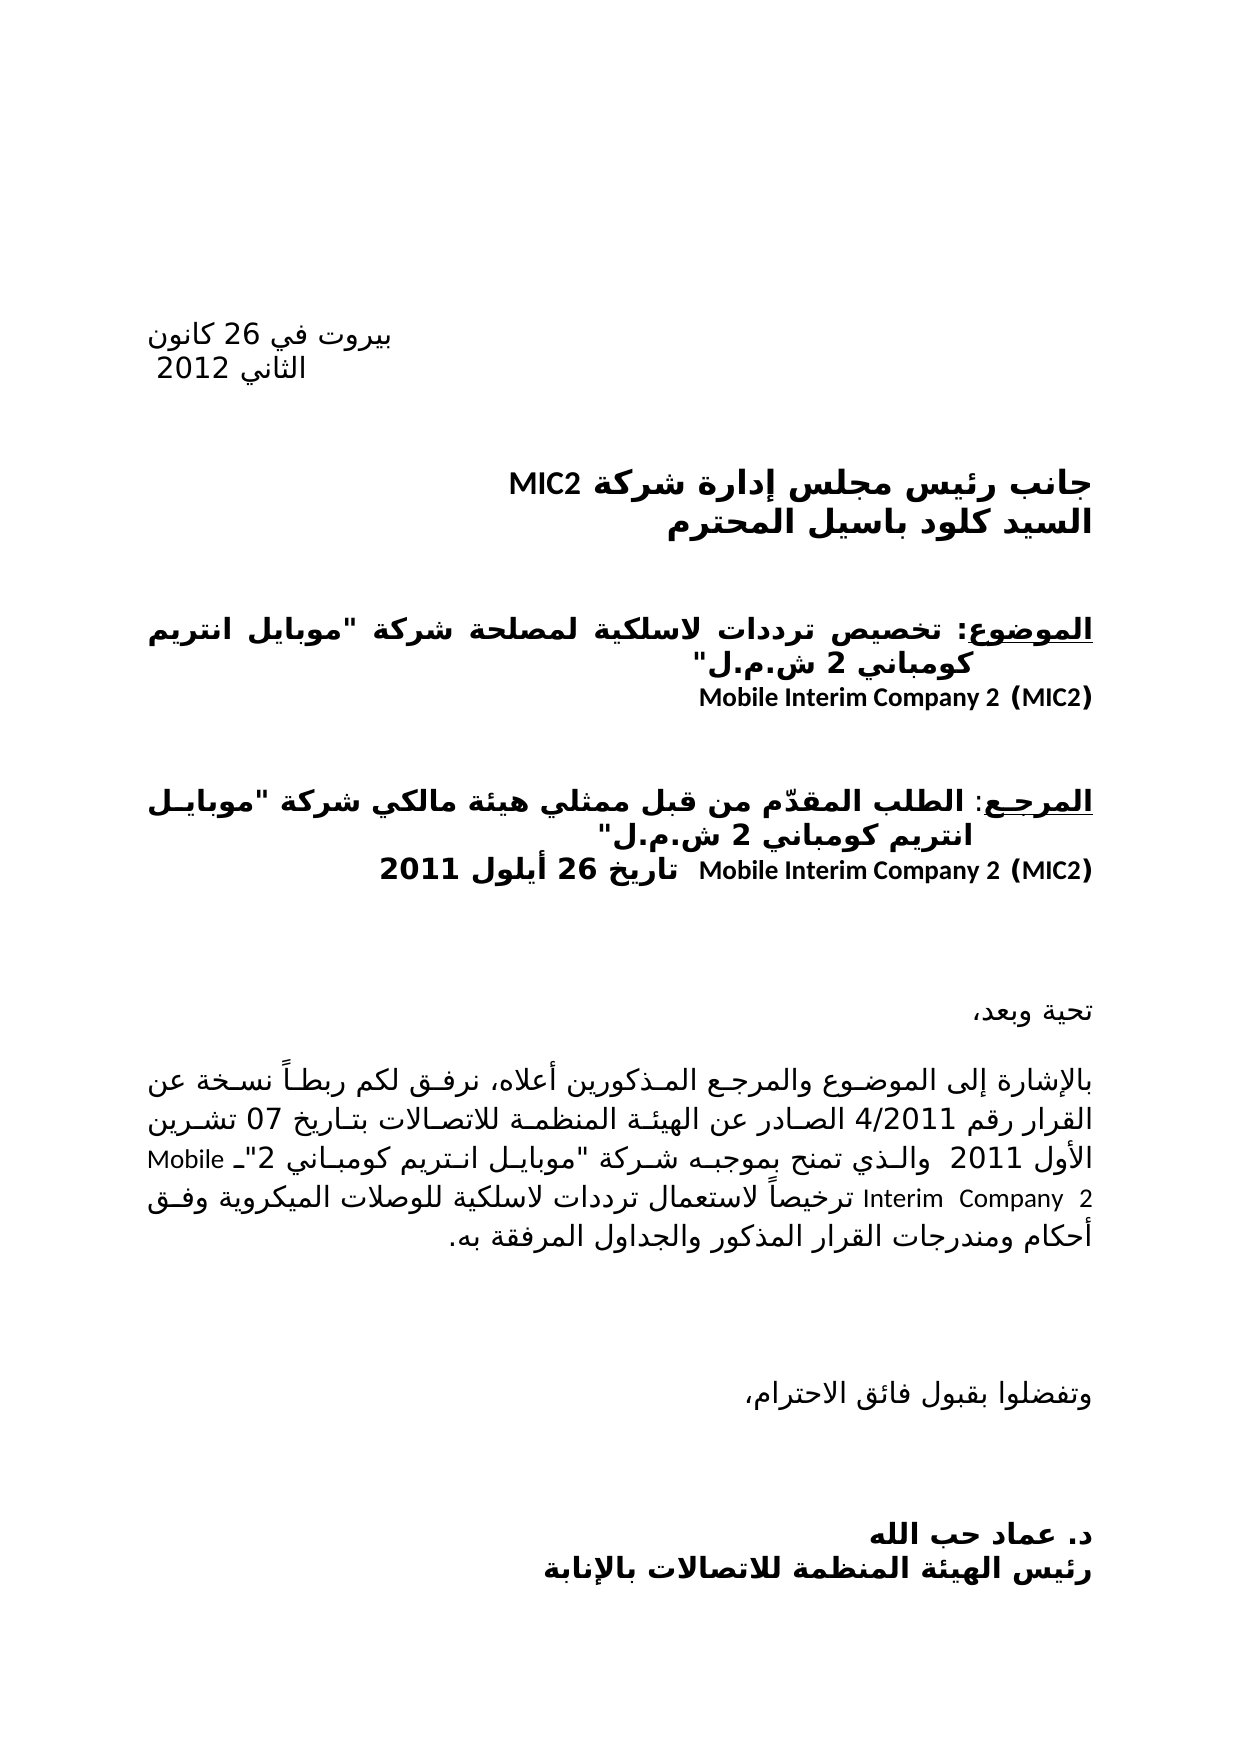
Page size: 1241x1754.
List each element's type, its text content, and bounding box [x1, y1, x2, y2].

text تحية وبعد، [147, 993, 1093, 1027]
text المرجـع: الطلب المقدّم من قبل ممثلي هيئة مالكي شركة "موبايل انتريم كومباني 2 ش.م.ل" [147, 785, 1093, 853]
text (MIC2) Mobile Interim Company 2 [147, 681, 1093, 713]
text الموضوع: تخصيص ترددات لاسلكية لمصلحة شركة "موبايل انتريم كومباني 2 ش.م.ل" [147, 613, 1093, 681]
text رئيس الهيئة المنظمة للاتصالات بالإنابة [147, 1551, 1093, 1585]
text السيد كلود باسيل المحترم [147, 502, 1093, 541]
text بيروت في 26 كانون الثاني 2012 [147, 317, 1093, 385]
text (MIC2) Mobile Interim Company 2 تاريخ 26 أيلول 2011 [147, 853, 1093, 887]
text بالإشارة إلى الموضوع والمرجع المذكورين أعلاه، نرفق لكم ربطاً نسخة عن القرار رقم 4/2011 الصادر عن الهيئة المنظمة للاتصالات بتاريخ 07 تشرين الأول 2011 والذي تمنح بموجبه شركة "موبايل انتريم كومباني 2" Mobile Interim Company 2 ترخيصاً لاستعمال ترددات لاسلكية للوصلات الميكروية وفق أحكام ومندرجات القرار المذكور والجداول المرفقة به. [147, 1063, 1093, 1253]
text د. عماد حب الله [147, 1517, 1093, 1551]
text وتفضلوا بقبول فائق الاحترام، [147, 1376, 1093, 1410]
text جانب رئيس مجلس إدارة شركة MIC2 [147, 462, 1093, 502]
